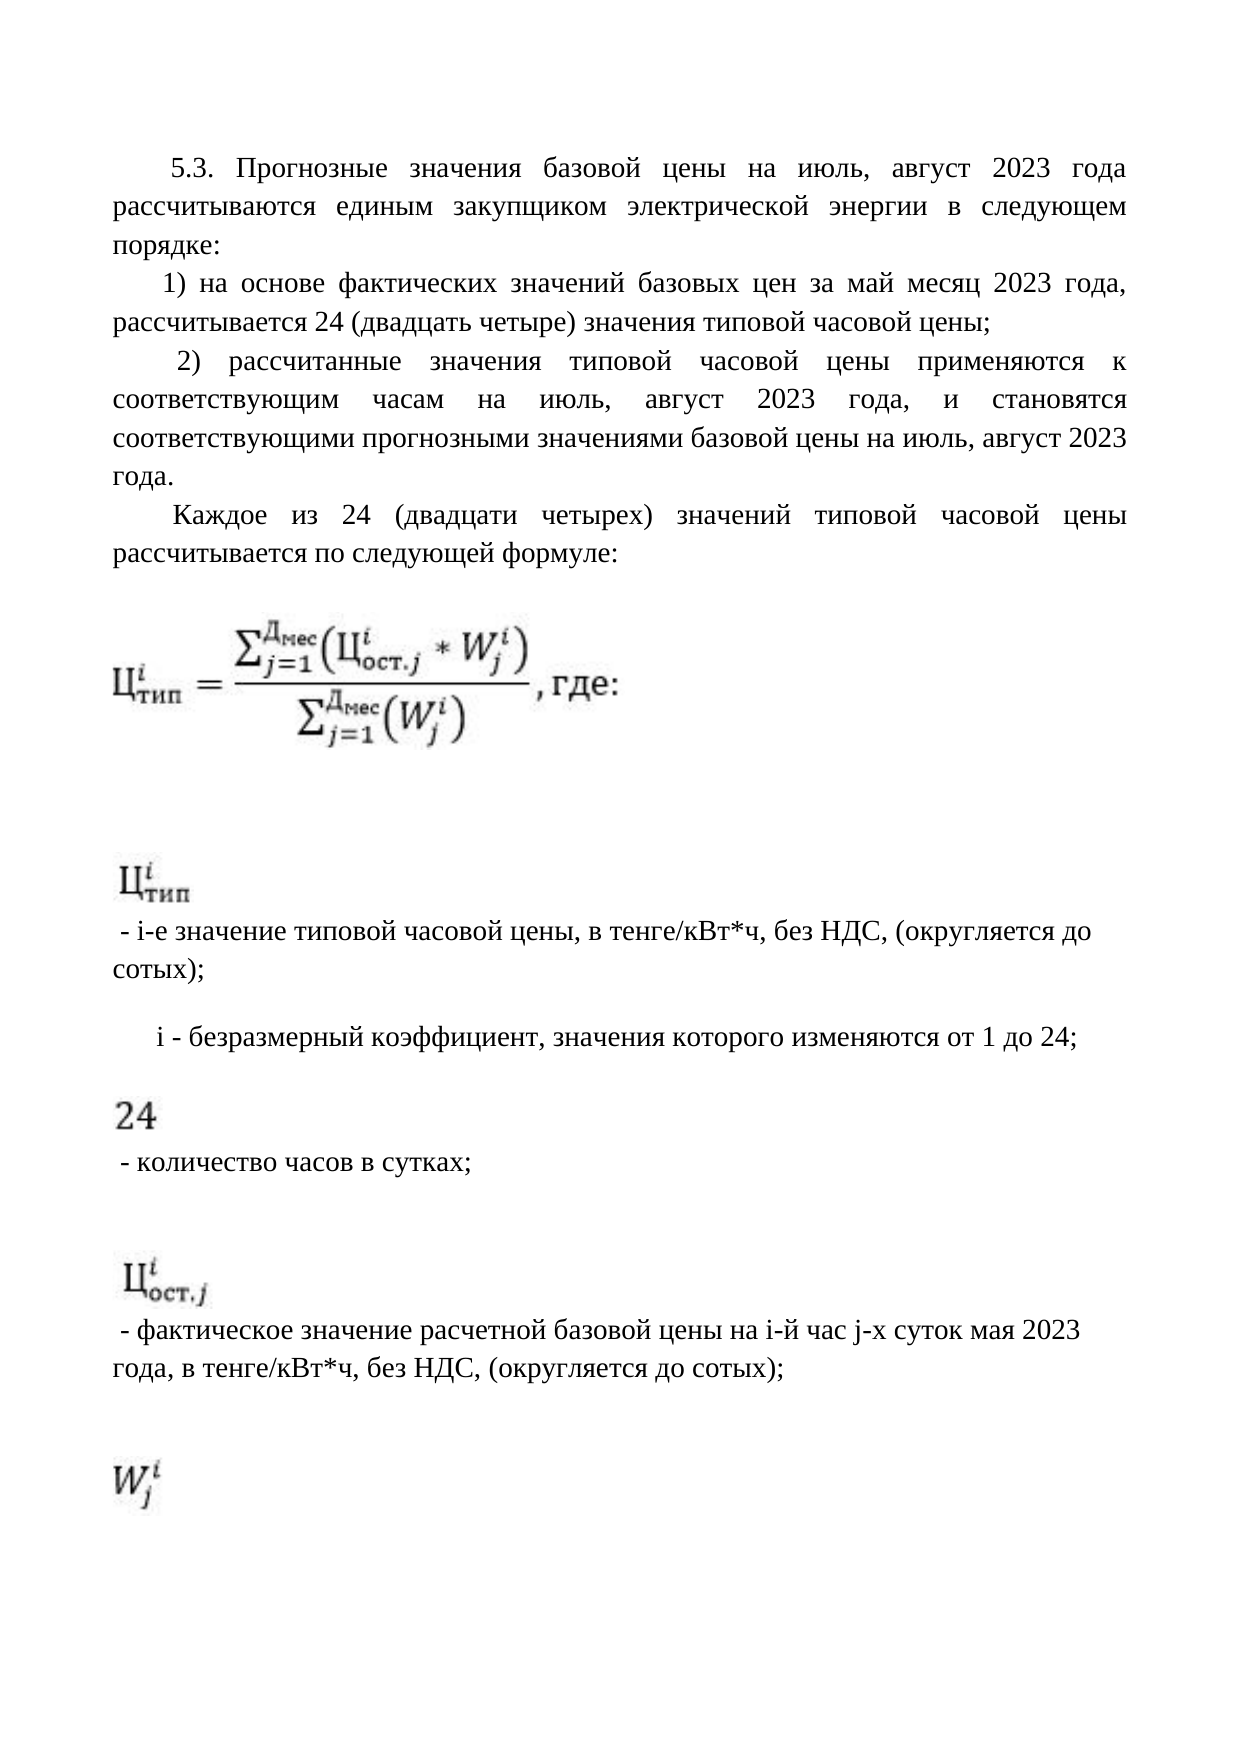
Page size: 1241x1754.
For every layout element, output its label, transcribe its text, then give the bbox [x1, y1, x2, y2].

text - i-е значение типовой часовой цены, в тенге/кВт*ч, без НДС, (округляется до сотых); [112, 913, 1128, 1015]
picture [112, 612, 625, 750]
picture [112, 1250, 217, 1309]
picture [112, 852, 194, 909]
text Каждое из 24 (двадцати четырех) значений типовой часовой цены рассчитывается по следующей формуле: [112, 497, 1128, 569]
text i - безразмерный коэффициент, значения которого изменяются от 1 до 24; [112, 1019, 1128, 1053]
text 5.3. Прогнозные значения базовой цены на июль, август 2023 года рассчитываются единым закупщиком электрической энергии в следующем порядке: [112, 150, 1128, 261]
picture [112, 1456, 173, 1516]
text 1) на основе фактических значений базовых цен за май месяц 2023 года, рассчитывается 24 (двадцать четыре) значения типовой часовой цены; [112, 266, 1128, 338]
text - фактическое значение расчетной базовой цены на i-й час j-х суток мая 2023 года, в тенге/кВт*ч, без НДС, (округляется до сотых); [112, 1312, 1128, 1414]
text 2) рассчитанные значения типовой часовой цены применяются к соответствующим часам на июль, август 2023 года, и становятся соответствующими прогнозными значениями базовой цены на июль, август 2023 года. [112, 343, 1128, 492]
text - количество часов в сутках; [112, 1144, 1128, 1207]
picture [112, 1096, 163, 1140]
